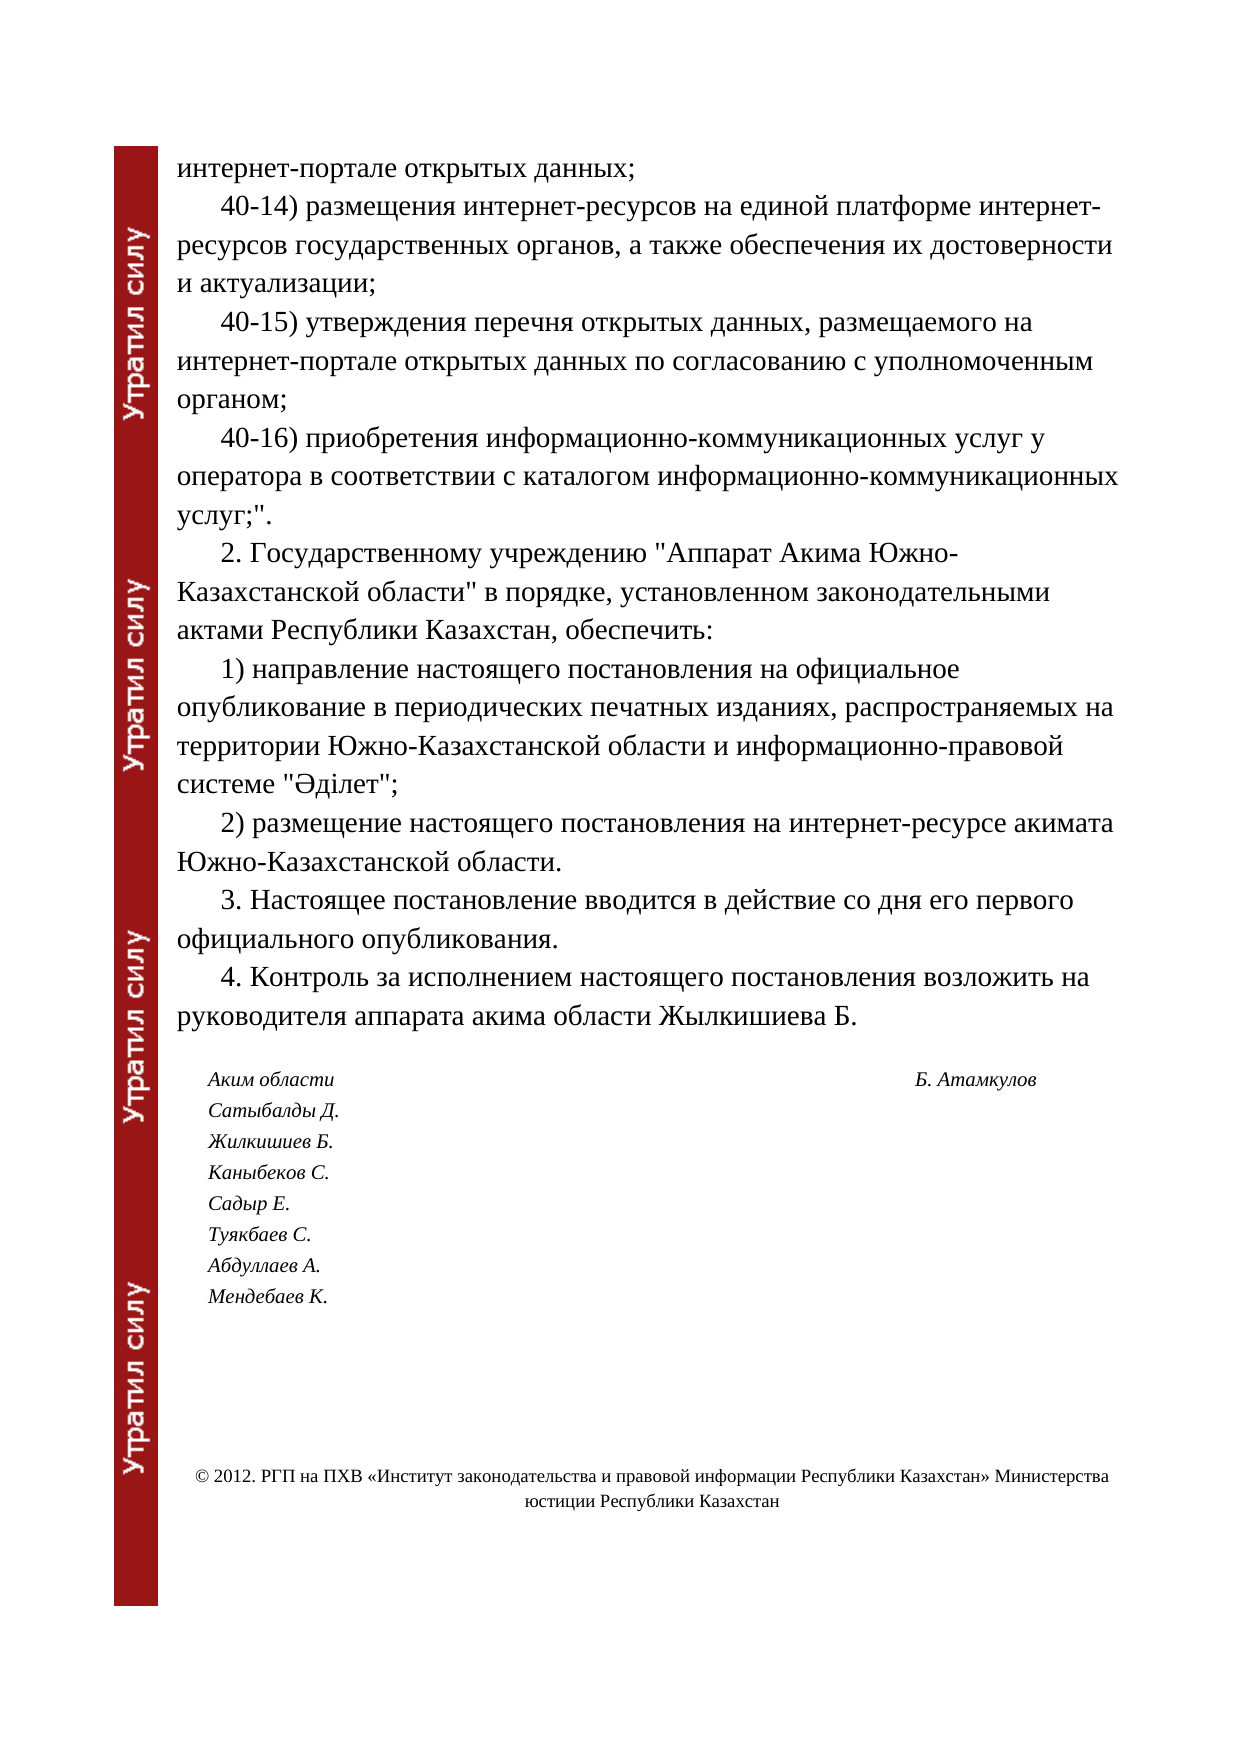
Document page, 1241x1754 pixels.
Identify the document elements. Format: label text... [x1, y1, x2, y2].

table_cell Каныбеков С. [101, 1159, 1240, 1190]
picture [114, 1511, 158, 1606]
table_cell Мендебаев К. [101, 1283, 1240, 1314]
table_header Б. Атамкулов [913, 1066, 1240, 1097]
table_cell Жилкишиев Б. [101, 1128, 1240, 1159]
text © 2012. РГП на ПХВ «Институт законодательства и правовой информации Республики Казахстан» Министерства юстиции Республики Казахстан [112, 1465, 1128, 1511]
picture [114, 1062, 158, 1066]
table_cell Сатыбалды Д. [101, 1097, 1240, 1128]
table_cell Туякбаев С. [101, 1221, 1240, 1252]
picture [114, 1314, 158, 1465]
table_header Аким области [101, 1066, 913, 1097]
table_cell Абдуллаев А. [101, 1252, 1240, 1283]
picture [114, 146, 158, 150]
table_cell Садыр Е. [101, 1190, 1240, 1221]
